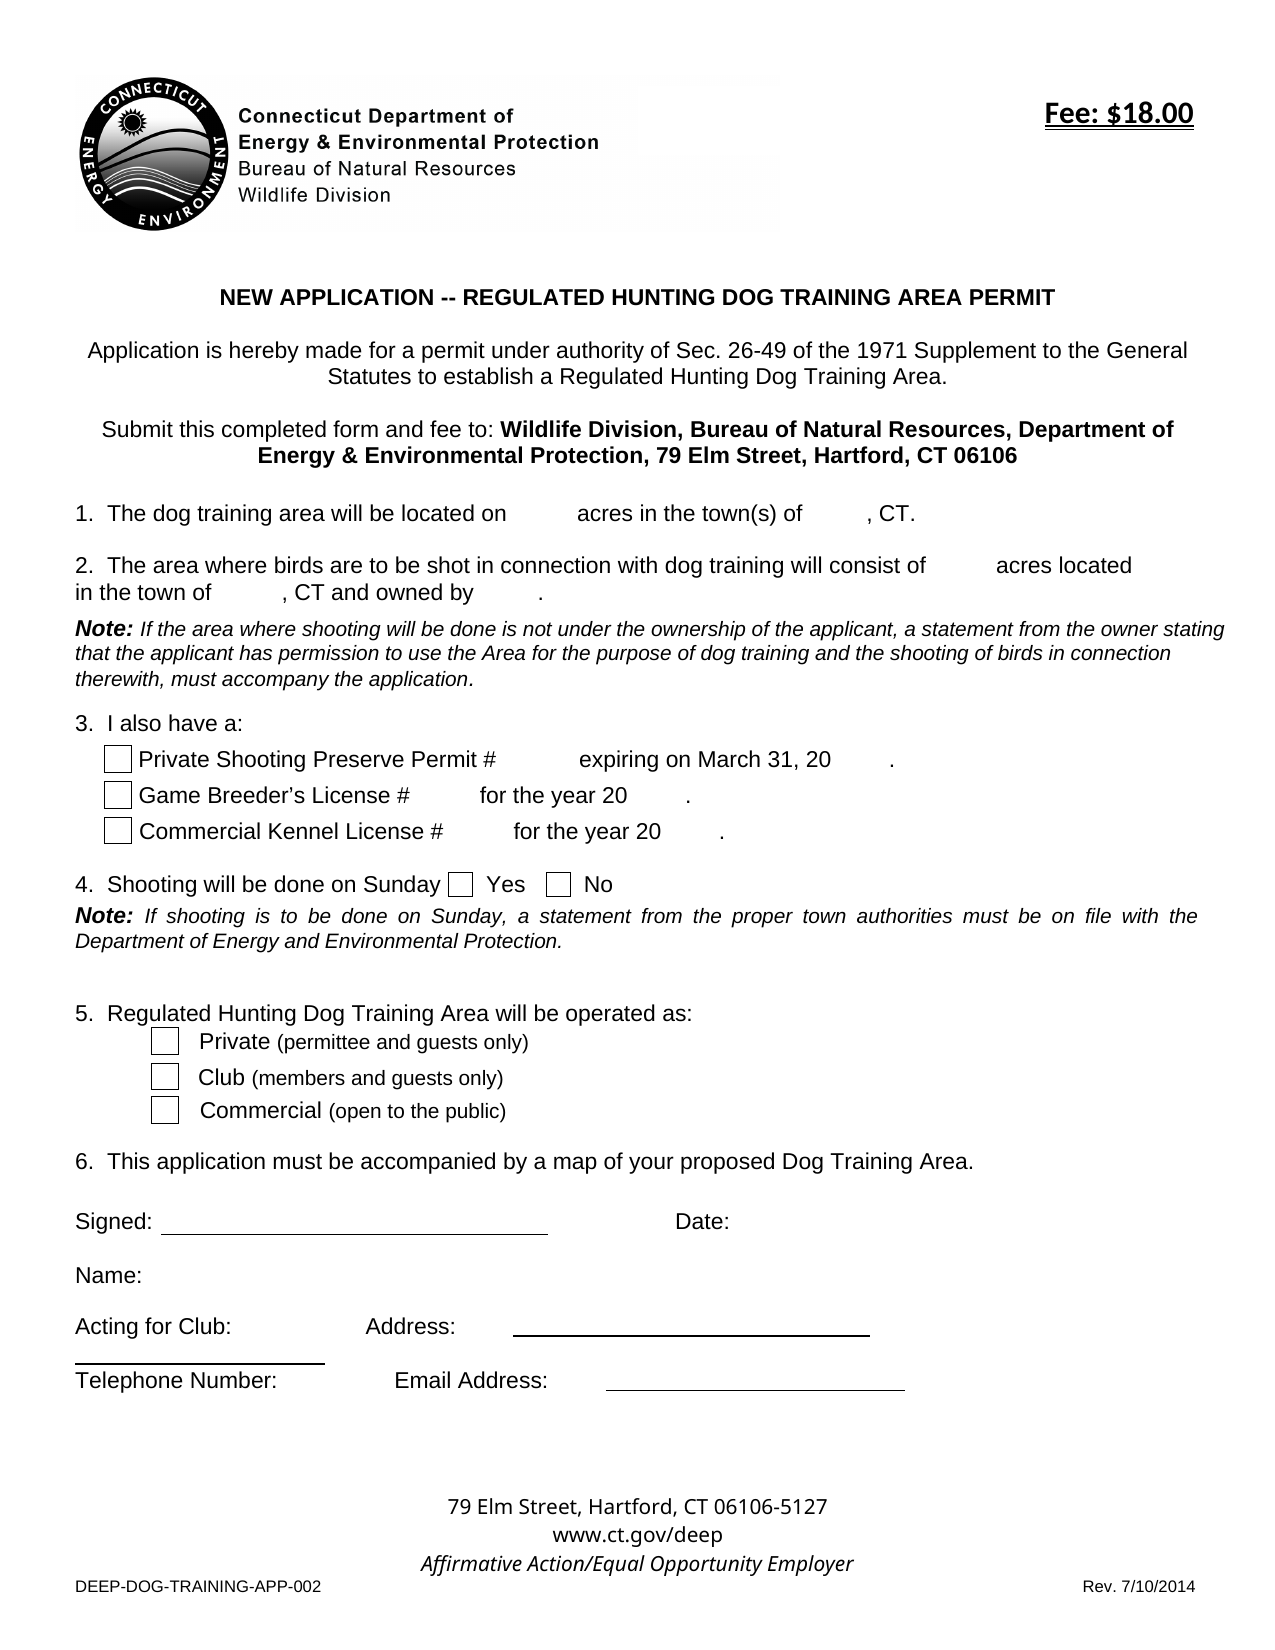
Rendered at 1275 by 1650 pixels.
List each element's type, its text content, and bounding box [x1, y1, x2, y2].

text Club (members and guests only) [75, 1062, 1200, 1091]
text NEW APPLICATION -- REGULATED HUNTING DOG TRAINING AREA PERMIT [75, 284, 1200, 310]
text 2. The area where birds are to be shot in connection with dog training will consist of acres located [75, 552, 1200, 578]
text 4. Shooting will be done on Sunday Yes No [75, 871, 1200, 897]
text Private Shooting Preserve Permit # expiring on March 31, 20 . [75, 744, 1200, 773]
text Submit this completed form and fee to: Wildlife Division, Bureau of Natural Resources, Department of Energy & Environmental Protection, 79 Elm Street, Hartford, CT 06106 [75, 416, 1200, 468]
text Acting for Club: Address: [75, 1313, 1200, 1339]
text Note: If shooting is to be done on Sunday, a statement from the proper town authorities must be on file with the Department of Energy and Environmental Protection. [75, 902, 1200, 952]
text Telephone Number: Email Address: [75, 1367, 1200, 1393]
text Note: If the area where shooting will be done is not under the ownership of the applicant, a statement from the owner stating that the applicant has permission to use the Area for the purpose of dog training and the shooting of birds in connection therewith, must accompany the application. [75, 614, 1247, 691]
text 1. The dog training area will be located on acres in the town(s) of , CT. [75, 499, 1200, 526]
text Commercial Kennel License # for the year 20 . [75, 816, 1200, 844]
text 5. Regulated Hunting Dog Training Area will be operated as: [75, 999, 1200, 1026]
text Private (permittee and guests only) [75, 1026, 1200, 1055]
text Game Breeder’s License # for the year 20 . [75, 780, 1200, 809]
text 6. This application must be accompanied by a map of your proposed Dog Training Area. [75, 1148, 1200, 1174]
text 3. I also have a: [75, 710, 1200, 737]
text in the town of , CT and owned by . [75, 578, 1200, 605]
text Application is hereby made for a permit under authority of Sec. 26-49 of the 1971 Supplement to the General Statutes to establish a Regulated Hunting Dog Training Area. [75, 337, 1200, 389]
text Name: [75, 1262, 1200, 1289]
text Commercial (open to the public) [75, 1095, 1200, 1124]
text Signed: Date: [75, 1208, 1200, 1234]
